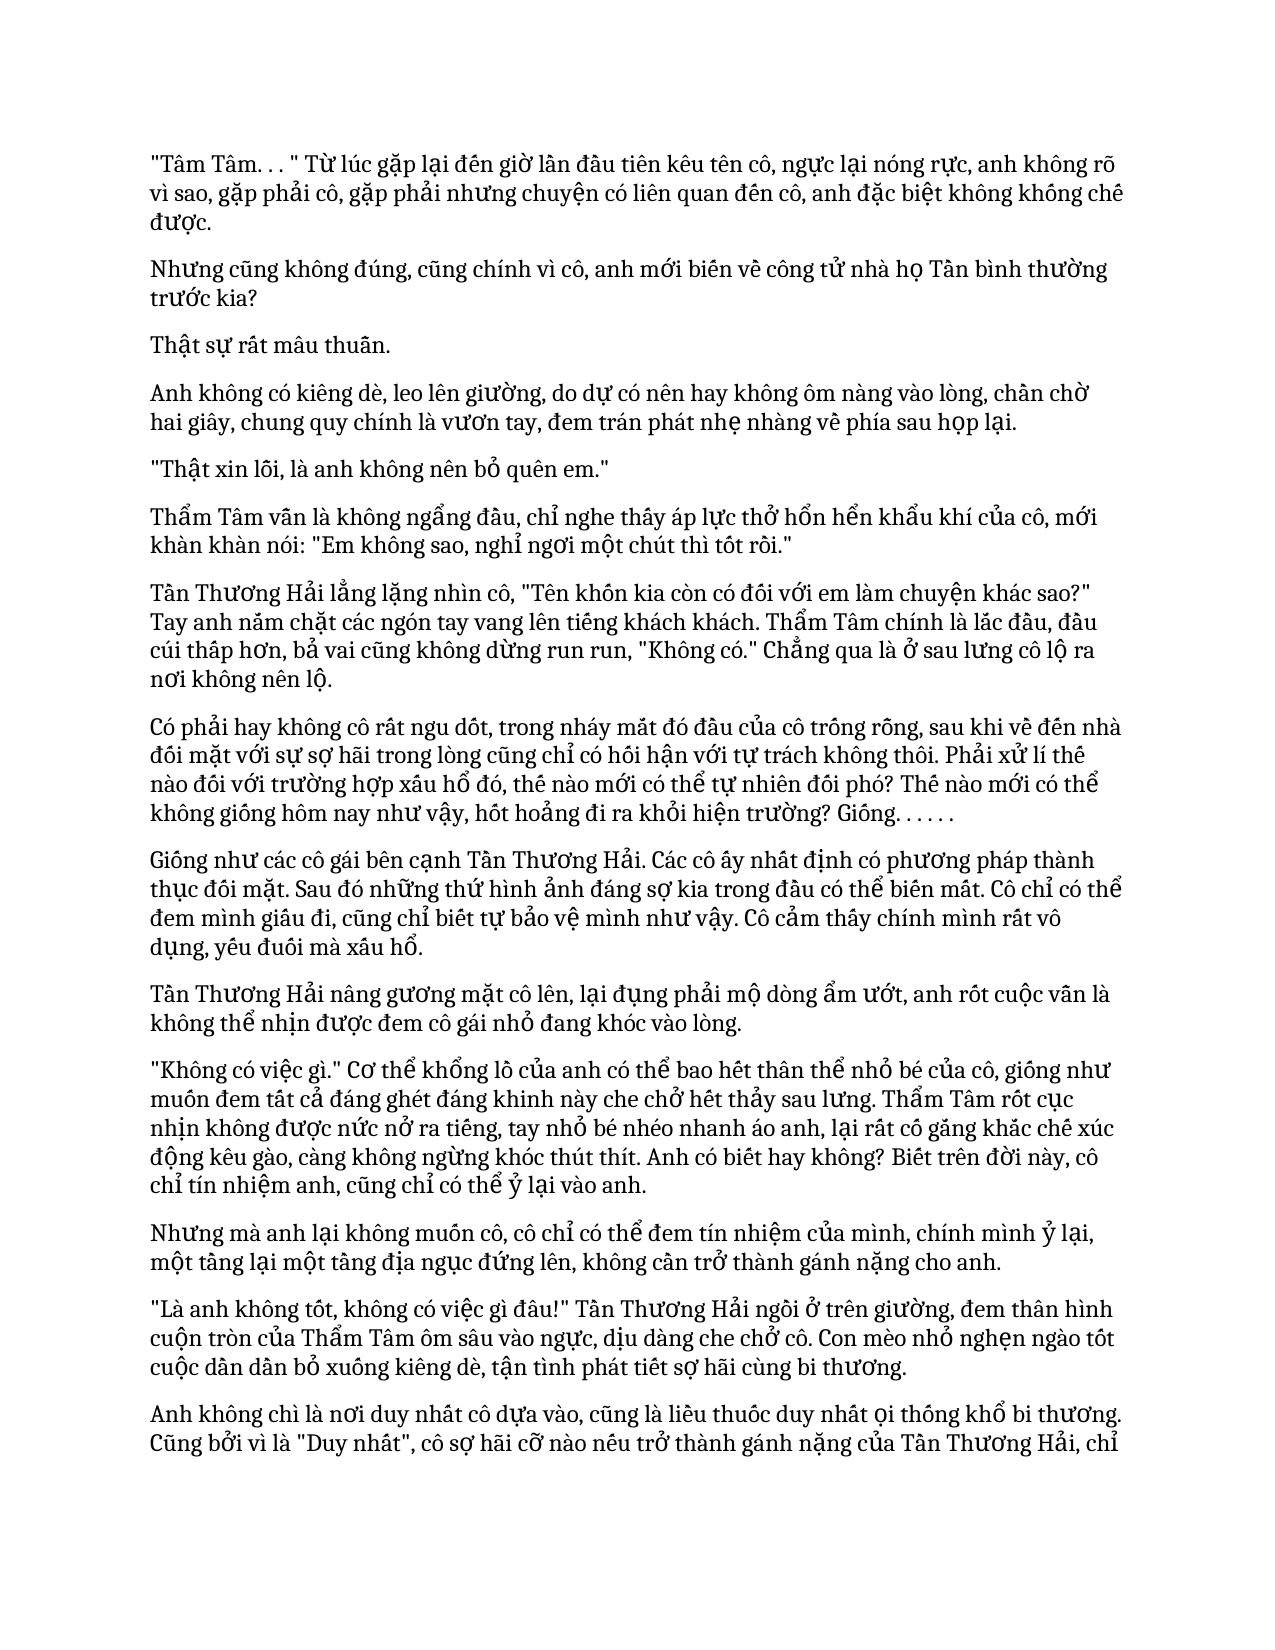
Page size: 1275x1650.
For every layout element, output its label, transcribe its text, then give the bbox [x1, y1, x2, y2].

text Thật sự rất mâu thuẫn. [150, 331, 1125, 360]
text "Không có việc gì." Cơ thể khổng lồ của anh có thể bao hết thân thể nhỏ bé của cô, giống như muốn đem tất cả đáng ghét đáng khinh này che chở hết thảy sau lưng. Thẩm Tâm rốt cục nhịn không được nức nở ra tiếng, tay nhỏ bé nhéo nhanh áo anh, lại rất cố gắng khắc chế xúc động kêu gào, càng không ngừng khóc thút thít. Anh có biết hay không? Biết trên đời này, cô chỉ tín nhiệm anh, cũng chỉ có thể ỷ lại vào anh. [150, 1056, 1125, 1200]
text Giống như các cô gái bên cạnh Tần Thương Hải. Các cô ấy nhất định có phương pháp thành thục đối mặt. Sau đó những thứ hình ảnh đáng sợ kia trong đầu có thể biến mất. Cô chỉ có thể đem mình giấu đi, cũng chỉ biết tự bảo vệ mình như vậy. Cô cảm thấy chính mình rất vô dụng, yếu đuối mà xấu hổ. [150, 846, 1125, 961]
text Nhưng cũng không đúng, cũng chính vì cô, anh mới biến về công tử nhà họ Tần bình thường trước kia? [150, 255, 1125, 312]
text Có phải hay không cô rất ngu dốt, trong nháy mắt đó đầu của cô trống rỗng, sau khi về đến nhà đối mặt với sự sợ hãi trong lòng cũng chỉ có hối hận với tự trách không thôi. Phải xử lí thế nào đối với trường hợp xấu hổ đó, thế nào mới có thể tự nhiên đối phó? Thế nào mới có thể không giống hôm nay như vậy, hốt hoảng đi ra khỏi hiện trường? Giống. . . . . . [150, 712, 1125, 827]
text Thẩm Tâm vẫn là không ngẩng đầu, chỉ nghe thấy áp lực thở hổn hển khẩu khí của cô, mới khàn khàn nói: "Em không sao, nghỉ ngơi một chút thì tốt rồi." [150, 502, 1125, 560]
text "Là anh không tốt, không có việc gì đâu!" Tần Thương Hải ngồi ở trên giường, đem thân hình cuộn tròn của Thẩm Tâm ôm sâu vào ngực, dịu dàng che chở cô. Con mèo nhỏ nghẹn ngào tốt cuộc dần dần bỏ xuống kiêng dè, tận tình phát tiết sợ hãi cùng bi thương. [150, 1295, 1125, 1381]
text Nhưng mà anh lại không muốn cô, cô chỉ có thể đem tín nhiệm của mình, chính mình ỷ lại, một tầng lại một tầng địa ngục đứng lên, không cần trở thành gánh nặng cho anh. [150, 1219, 1125, 1276]
text Anh không có kiêng dè, leo lên giường, do dự có nên hay không ôm nàng vào lòng, chần chờ hai giây, chung quy chính là vươn tay, đem trán phát nhẹ nhàng về phía sau họp lại. [150, 379, 1125, 436]
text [150, 1400, 1125, 1457]
text Tần Thương Hải lẳng lặng nhìn cô, "Tên khốn kia còn có đối với em làm chuyện khác sao?" Tay anh nắm chặt các ngón tay vang lên tiếng khách khách. Thẩm Tâm chính là lắc đầu, đầu cúi thấp hơn, bả vai cũng không dừng run run, "Không có." Chẳng qua là ở sau lưng cô lộ ra nơi không nên lộ. [150, 579, 1125, 694]
text Tần Thương Hải nâng gương mặt cô lên, lại đụng phải mộ dòng ẩm ướt, anh rốt cuộc vẫn là không thể nhịn được đem cô gái nhỏ đang khóc vào lòng. [150, 980, 1125, 1037]
text "Tâm Tâm. . . " Từ lúc gặp lại đến giờ lần đầu tiên kêu tên cô, ngực lại nóng rực, anh không rõ vì sao, gặp phải cô, gặp phải nhưng chuyện có liên quan đến cô, anh đặc biệt không khống chế được. [150, 150, 1125, 236]
text "Thật xin lỗi, là anh không nên bỏ quên em." [150, 455, 1125, 484]
